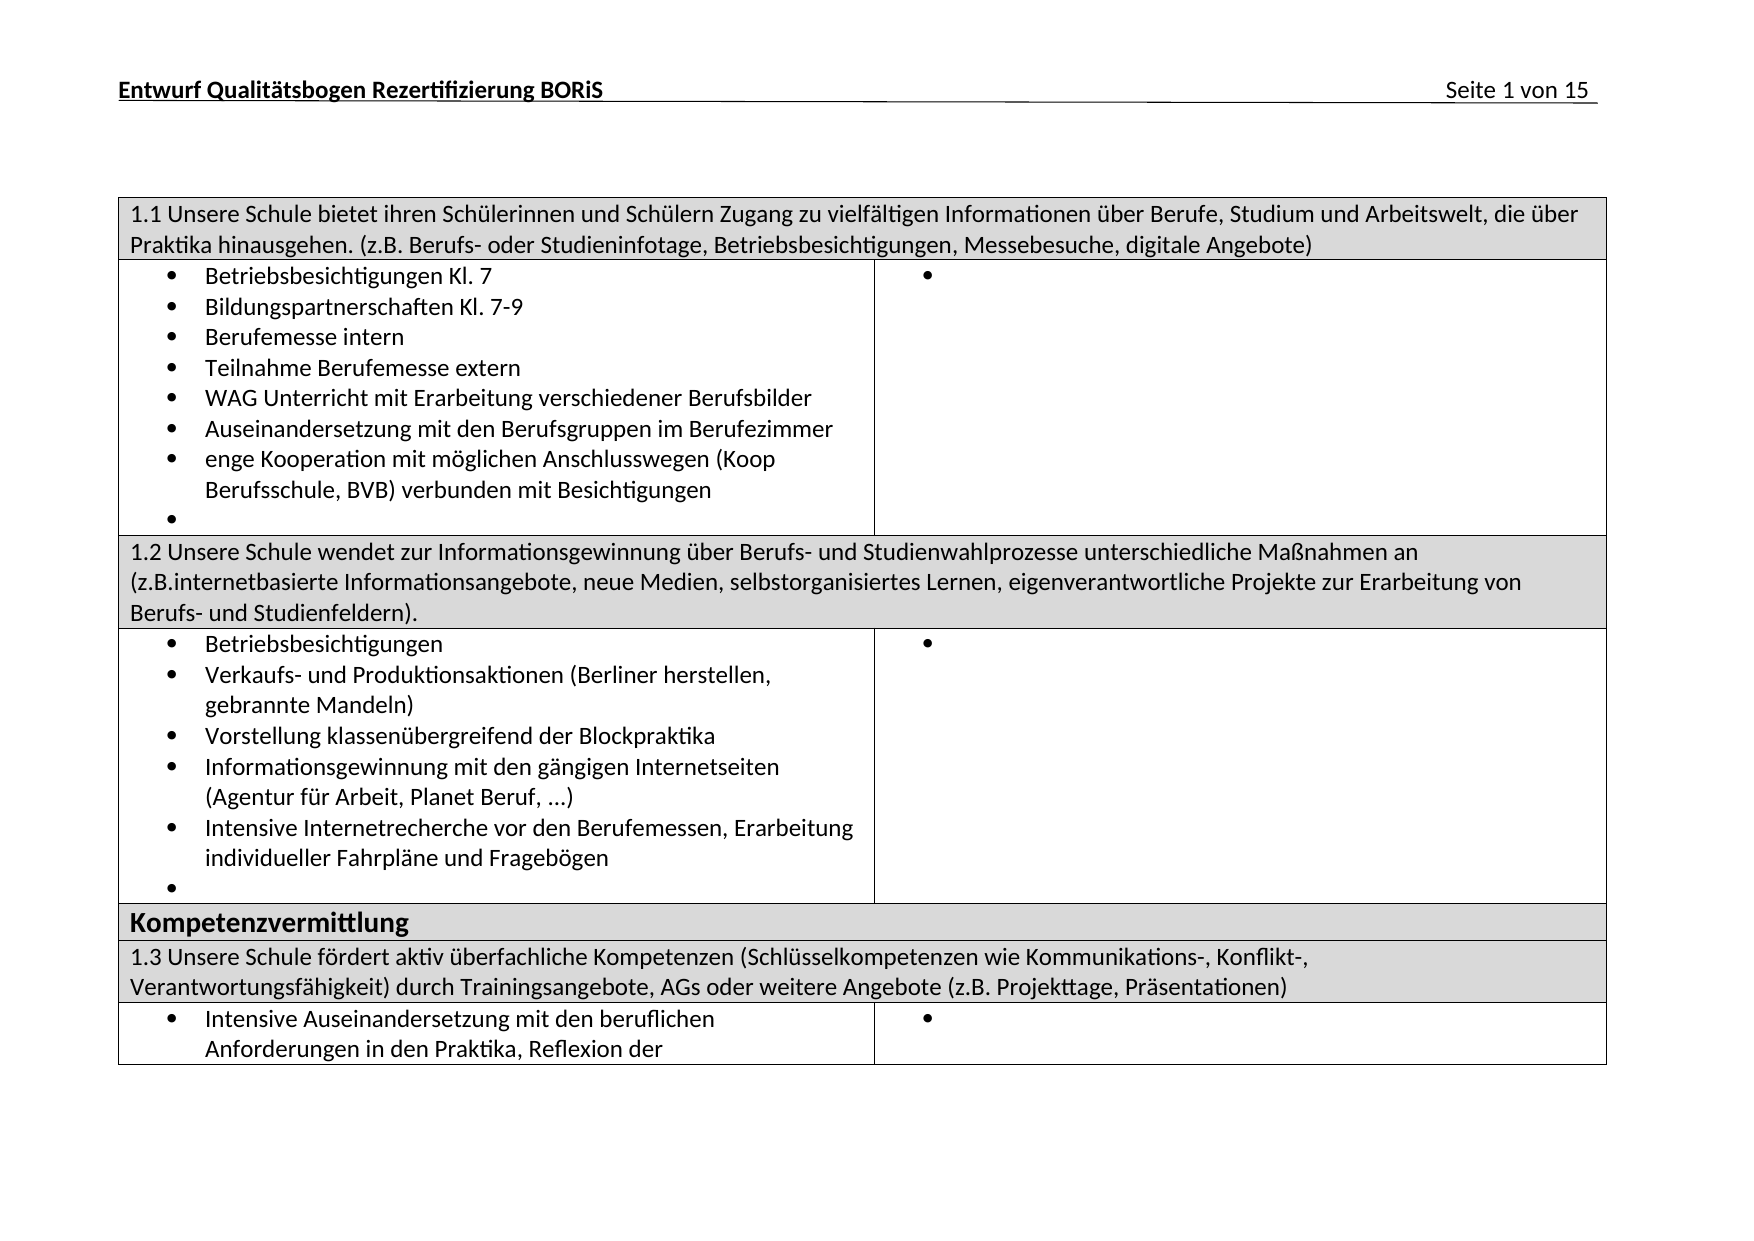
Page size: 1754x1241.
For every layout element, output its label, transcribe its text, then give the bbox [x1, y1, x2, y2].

table_cell Betriebsbesichtigungen Kl. 7 Bildungspartnerschaften Kl. 7-9 Berufemesse intern Teilnahme Berufemesse extern WAG Unterricht mit Erarbeitung verschiedener Berufsbilder Auseinandersetzung mit den Berufsgruppen im Berufezimmer enge Kooperation mit möglichen Anschlusswegen (Koop Berufsschule, BVB) verbunden mit Besichtigungen [119, 260, 874, 535]
table_cell [875, 629, 1606, 903]
table_header 1.1 Unsere Schule bietet ihren Schülerinnen und Schülern Zugang zu vielfältigen Informationen über Berufe, Studium und Arbeitswelt, die über Praktika hinausgehen. (z.B. Berufs- oder Studieninfotage, Betriebsbesichtigungen, Messebesuche, digitale Angebote) [119, 198, 1606, 259]
table_cell 1.3 Unsere Schule fördert aktiv überfachliche Kompetenzen (Schlüsselkompetenzen wie Kommunikations-, Konflikt-, Verantwortungsfähigkeit) durch Trainingsangebote, AGs oder weitere Angebote (z.B. Projekttage, Präsentationen) [119, 941, 1606, 1002]
table_cell Kompetenzvermittlung [119, 904, 1606, 940]
table_cell Betriebsbesichtigungen Verkaufs- und Produktionsaktionen (Berliner herstellen, gebrannte Mandeln) Vorstellung klassenübergreifend der Blockpraktika Informationsgewinnung mit den gängigen Internetseiten (Agentur für Arbeit, Planet Beruf, ...) Intensive Internetrecherche vor den Berufemessen, Erarbeitung individueller Fahrpläne und Fragebögen [119, 629, 874, 903]
table_cell [875, 260, 1606, 535]
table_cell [119, 1003, 874, 1064]
table_cell [875, 1003, 1606, 1064]
table_cell 1.2 Unsere Schule wendet zur Informationsgewinnung über Berufs- und Studienwahlprozesse unterschiedliche Maßnahmen an (z.B.internetbasierte Informationsangebote, neue Medien, selbstorganisiertes Lernen, eigenverantwortliche Projekte zur Erarbeitung von Berufs- und Studienfeldern). [119, 536, 1606, 628]
